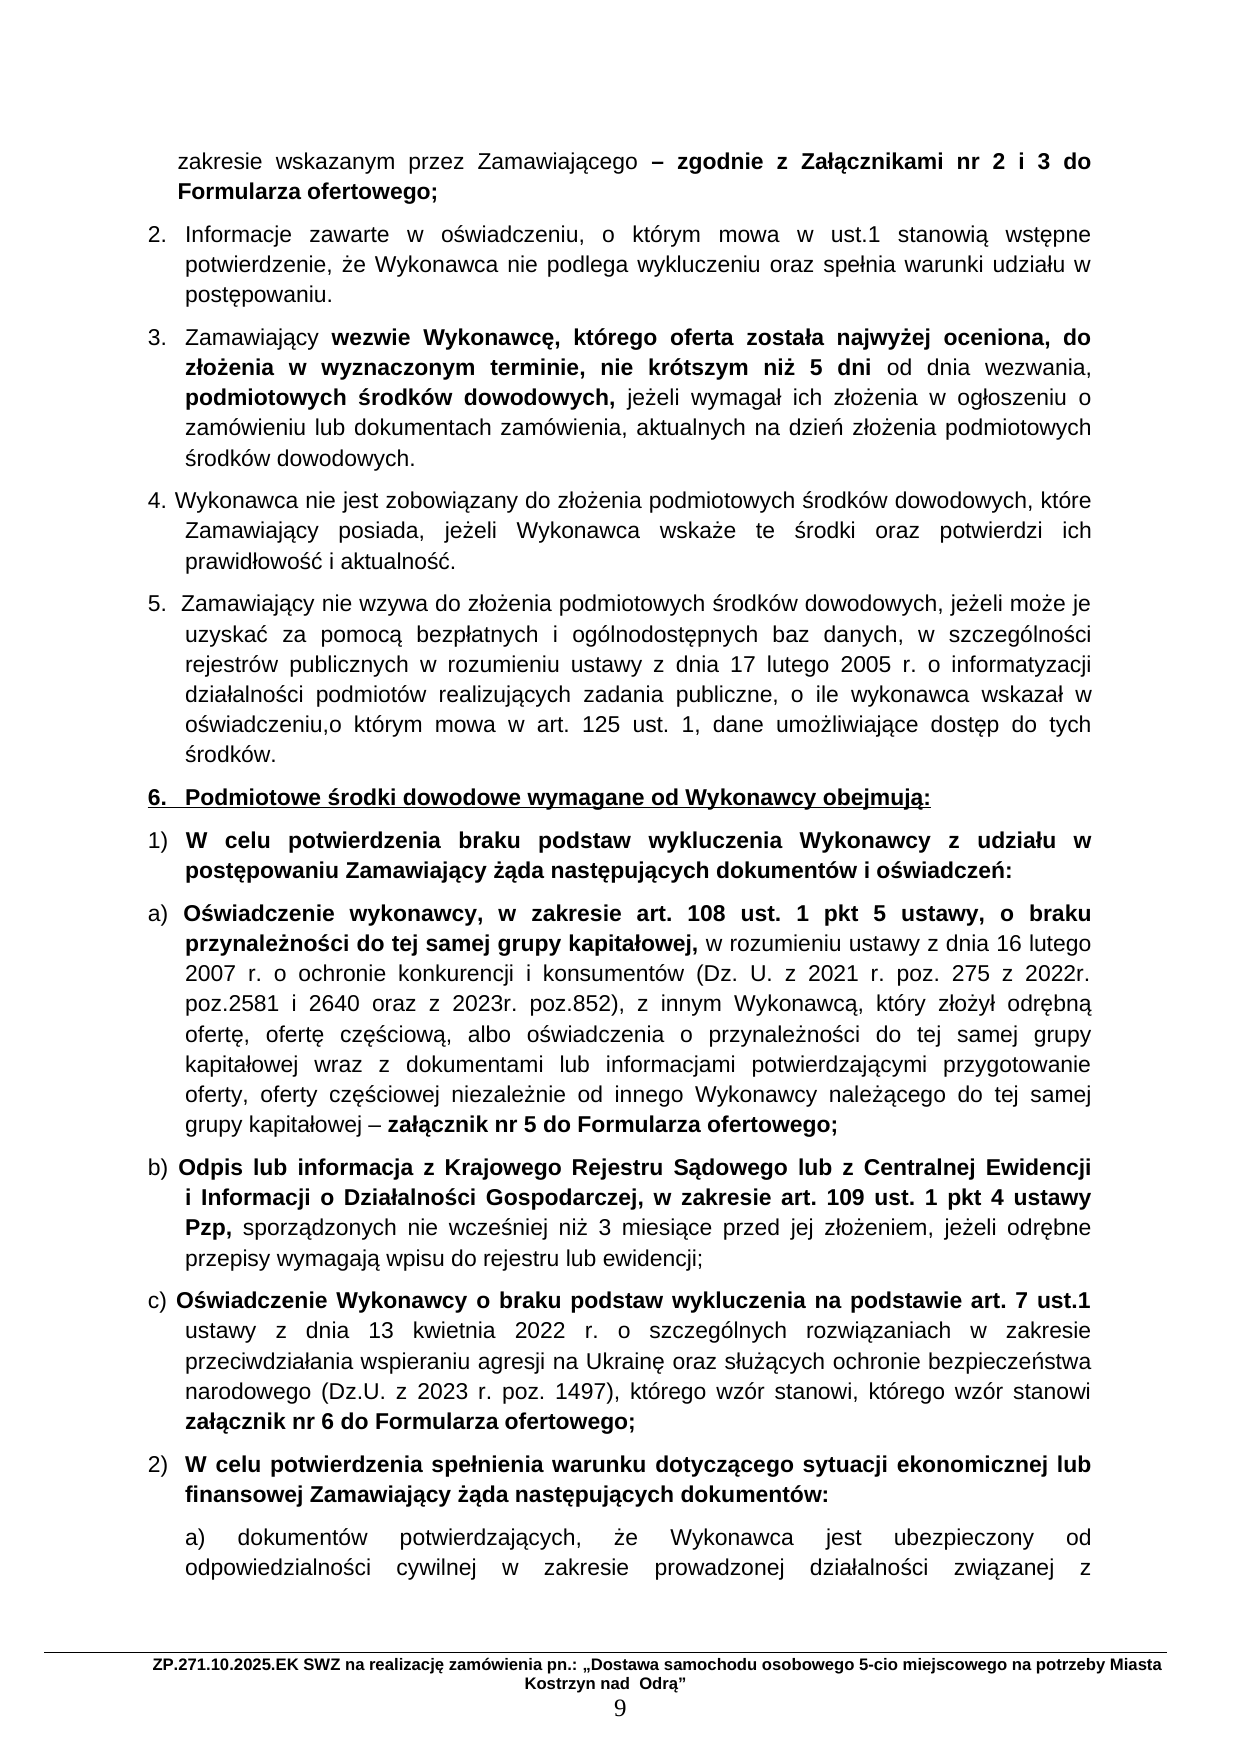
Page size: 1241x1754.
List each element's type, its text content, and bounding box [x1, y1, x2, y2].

text 5. Zamawiający nie wzywa do złożenia podmiotowych środków dowodowych, jeżeli może je uzyskać za pomocą bezpłatnych i ogólnodostępnych baz danych, w szczególności rejestrów publicznych w rozumieniu ustawy z dnia 17 lutego 2005 r. o informatyzacji działalności podmiotów realizujących zadania publiczne, o ile wykonawca wskazał w oświadczeniu,o którym mowa w art. 125 ust. 1, dane umożliwiające dostęp do tych środków. [148, 590, 1092, 768]
text c) Oświadczenie Wykonawcy o braku podstaw wykluczenia na podstawie art. 7 ust.1 ustawy z dnia 13 kwietnia 2022 r. o szczególnych rozwiązaniach w zakresie przeciwdziałania wspieraniu agresji na Ukrainę oraz służących ochronie bezpieczeństwa narodowego (Dz.U. z 2023 r. poz. 1497), którego wzór stanowi, którego wzór stanowi załącznik nr 6 do Formularza ofertowego; [148, 1287, 1092, 1434]
text 4. Wykonawca nie jest zobowiązany do złożenia podmiotowych środków dowodowych, które Zamawiający posiada, jeżeli Wykonawca wskaże te środki oraz potwierdzi ich prawidłowość i aktualność. [148, 487, 1092, 574]
text 2) W celu potwierdzenia spełnienia warunku dotyczącego sytuacji ekonomicznej lub finansowej Zamawiający żąda następujących dokumentów: [148, 1451, 1092, 1507]
text 3. Zamawiający wezwie Wykonawcę, którego oferta została najwyżej oceniona, do złożenia w wyznaczonym terminie, nie krótszym niż 5 dni od dnia wezwania, podmiotowych środków dowodowych, jeżeli wymagał ich złożenia w ogłoszeniu o zamówieniu lub dokumentach zamówienia, aktualnych na dzień złożenia podmiotowych środków dowodowych. [148, 324, 1092, 471]
text 6. Podmiotowe środki dowodowe wymagane od Wykonawcy obejmują: [148, 784, 1092, 811]
text 1) W celu potwierdzenia braku podstaw wykluczenia Wykonawcy z udziału w postępowaniu Zamawiający żąda następujących dokumentów i oświadczeń: [148, 827, 1092, 883]
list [148, 148, 1092, 204]
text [148, 1524, 1092, 1580]
text b) Odpis lub informacja z Krajowego Rejestru Sądowego lub z Centralnej Ewidencji i Informacji o Działalności Gospodarczej, w zakresie art. 109 ust. 1 pkt 4 ustawy Pzp, sporządzonych nie wcześniej niż 3 miesiące przed jej złożeniem, jeżeli odrębne przepisy wymagają wpisu do rejestru lub ewidencji; [148, 1154, 1092, 1271]
text 2. Informacje zawarte w oświadczeniu, o którym mowa w ust.1 stanowią wstępne potwierdzenie, że Wykonawca nie podlega wykluczeniu oraz spełnia warunki udziału w postępowaniu. [148, 221, 1092, 307]
text a) Oświadczenie wykonawcy, w zakresie art. 108 ust. 1 pkt 5 ustawy, o braku przynależności do tej samej grupy kapitałowej, w rozumieniu ustawy z dnia 16 lutego 2007 r. o ochronie konkurencji i konsumentów (Dz. U. z 2021 r. poz. 275 z 2022r. poz.2581 i 2640 oraz z 2023r. poz.852), z innym Wykonawcą, który złożył odrębną ofertę, ofertę częściową, albo oświadczenia o przynależności do tej samej grupy kapitałowej wraz z dokumentami lub informacjami potwierdzającymi przygotowanie oferty, oferty częściowej niezależnie od innego Wykonawcy należącego do tej samej grupy kapitałowej – załącznik nr 5 do Formularza ofertowego; [148, 900, 1092, 1138]
